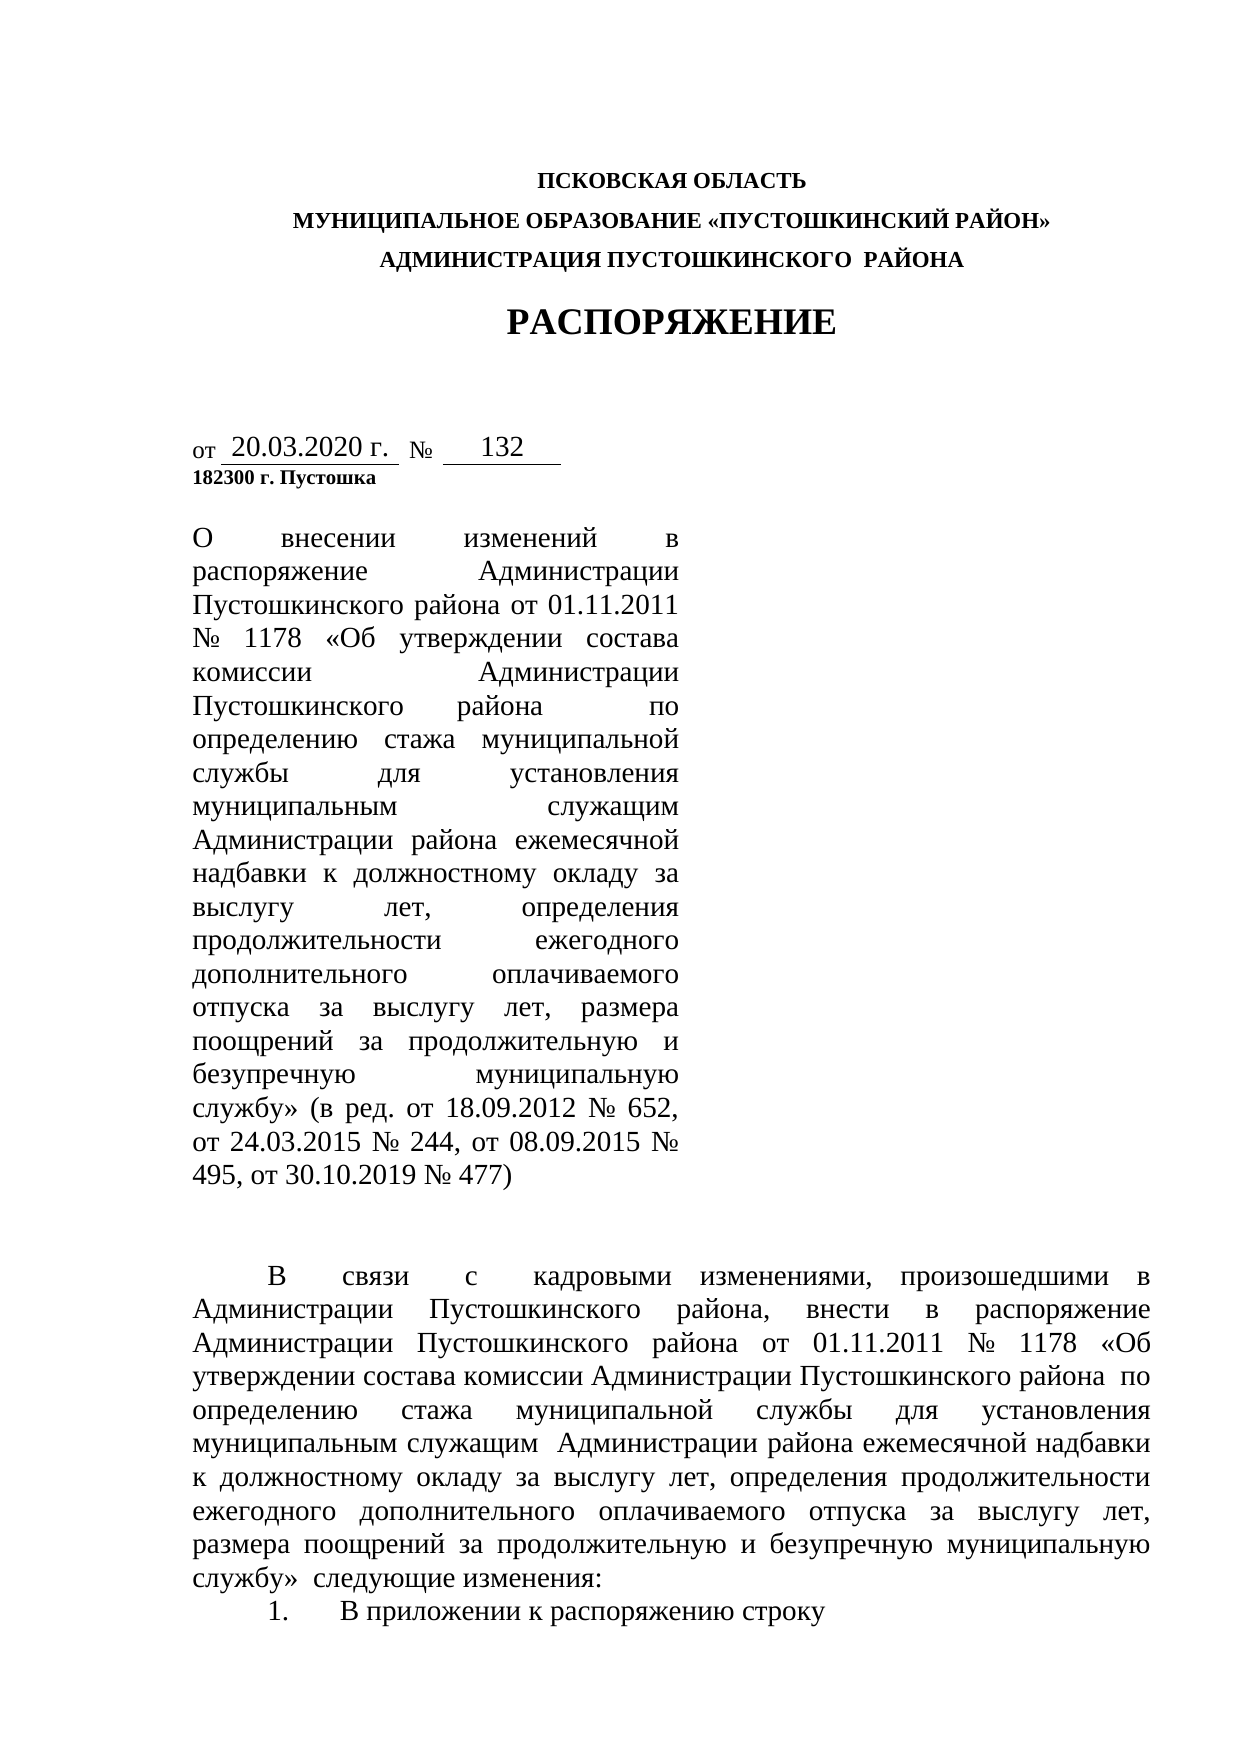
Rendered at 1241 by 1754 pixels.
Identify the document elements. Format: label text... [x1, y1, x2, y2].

text АДМИНИСТРАЦИЯ ПУСТОШКИНСКОГО РАЙОНА [192, 247, 1152, 273]
text . Пустошка [192, 465, 1152, 489]
table_header от [189, 429, 221, 464]
text В связи с кадровыми изменениями, произошедшими в Администрации Пустошкинского района, внести в распоряжение Администрации Пустошкинского района от 01.11.2011 № 1178 «Об утверждении состава комиссии Администрации Пустошкинского района по определению стажа муниципальной службы для установления муниципальным служащим Администрации района ежемесячной надбавки к должностному окладу за выслугу лет, определения продолжительности ежегодного дополнительного оплачиваемого отпуска за выслугу лет, размера поощрений за продолжительную и безупречную муниципальную службу» следующие изменения: [192, 1258, 1152, 1593]
text О внесении изменений в распоряжение Администрации Пустошкинского района от 01.11.2011 № 1178 «Об утверждении состава комиссии Администрации Пустошкинского района по определению стажа муниципальной службы для установления муниципальным служащим Администрации района ежемесячной надбавки к должностному окладу за выслугу лет, определения продолжительности ежегодного дополнительного оплачиваемого отпуска за выслугу лет, размера поощрений за продолжительную и безупречную муниципальную службу» (в ред. от 18.09.2012 № 652, от 24.03.2015 № 244, от 08.09.2015 № 495, от 30.10.2019 № 477) [192, 520, 679, 1191]
text ПСКОВСКАЯ ОБЛАСТЬ [192, 168, 1152, 194]
table_header 132 [443, 429, 561, 464]
table_header 20.03.2020 г. [221, 429, 399, 464]
table_header № [399, 429, 443, 464]
text РАСПОРЯЖЕНИЕ [192, 299, 1152, 342]
subtitle МУНИЦИПАЛЬНОЕ ОБРАЗОВАНИЕ «ПУСТОШКИНСКИЙ РАЙОН» [192, 207, 1152, 233]
list В приложении к распоряжению строку [192, 1593, 1152, 1627]
